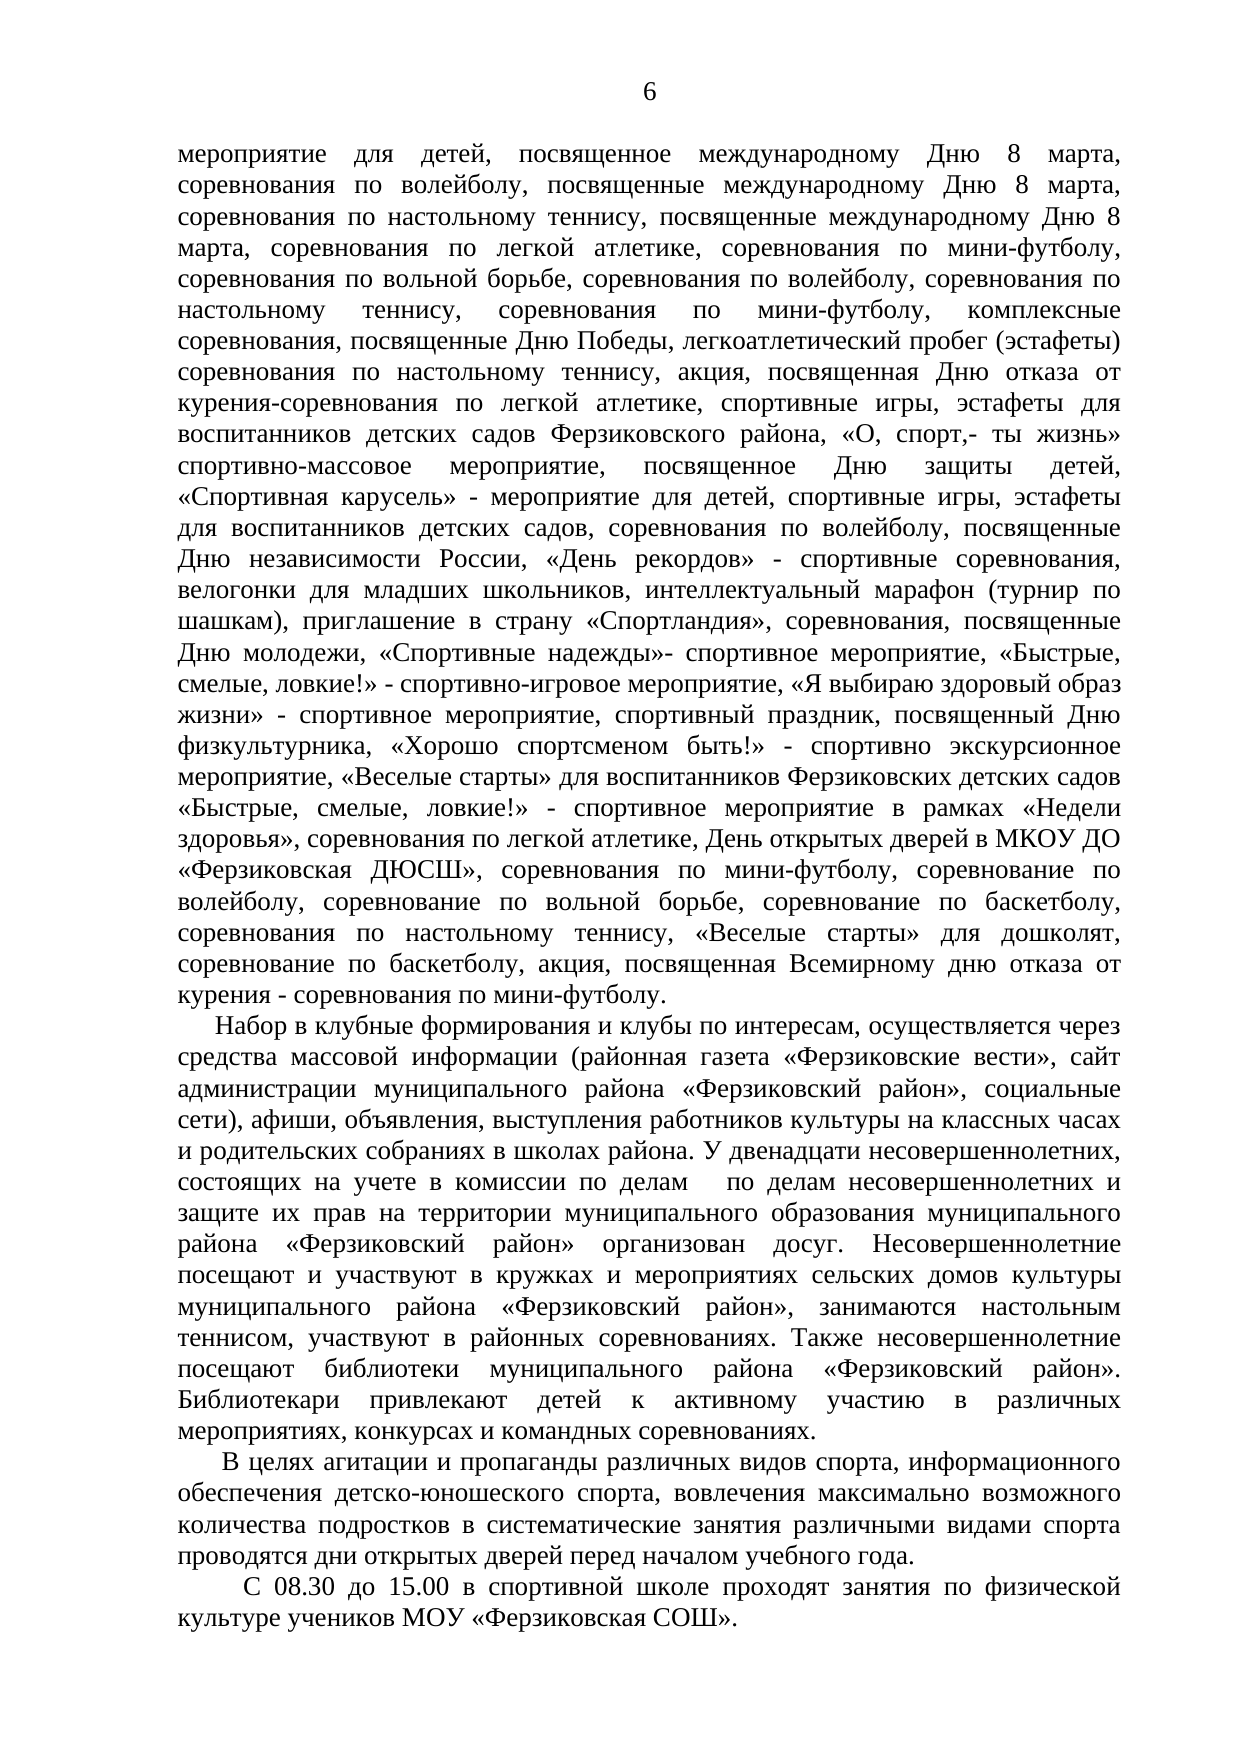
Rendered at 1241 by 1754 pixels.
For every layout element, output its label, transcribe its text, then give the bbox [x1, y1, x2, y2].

text С 08.30 до 15.00 в спортивной школе проходят занятия по физической культуре учеников МОУ «Ферзиковская СОШ». [177, 1570, 1122, 1632]
text Набор в клубные формирования и клубы по интересам, осуществляется через средства массовой информации (районная газета «Ферзиковские вести», сайт администрации муниципального района «Ферзиковский район», социальные сети), афиши, объявления, выступления работников культуры на классных часах и родительских собраниях в школах района. У двенадцати несовершеннолетних, состоящих на учете в комиссии по делам по делам несовершеннолетних и защите их прав на территории муниципального образования муниципального района «Ферзиковский район» организован досуг. Несовершеннолетние посещают и участвуют в кружках и мероприятиях сельских домов культуры муниципального района «Ферзиковский район», занимаются настольным теннисом, участвуют в районных соревнованиях. Также несовершеннолетние посещают библиотеки муниципального района «Ферзиковский район». Библиотекари привлекают детей к активному участию в различных мероприятиях, конкурсах и командных соревнованиях. [177, 1009, 1122, 1445]
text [177, 137, 1122, 1009]
text В целях агитации и пропаганды различных видов спорта, информационного обеспечения детско-юношеского спорта, вовлечения максимально возможного количества подростков в систематические занятия различными видами спорта проводятся дни открытых дверей перед началом учебного года. [177, 1445, 1122, 1570]
